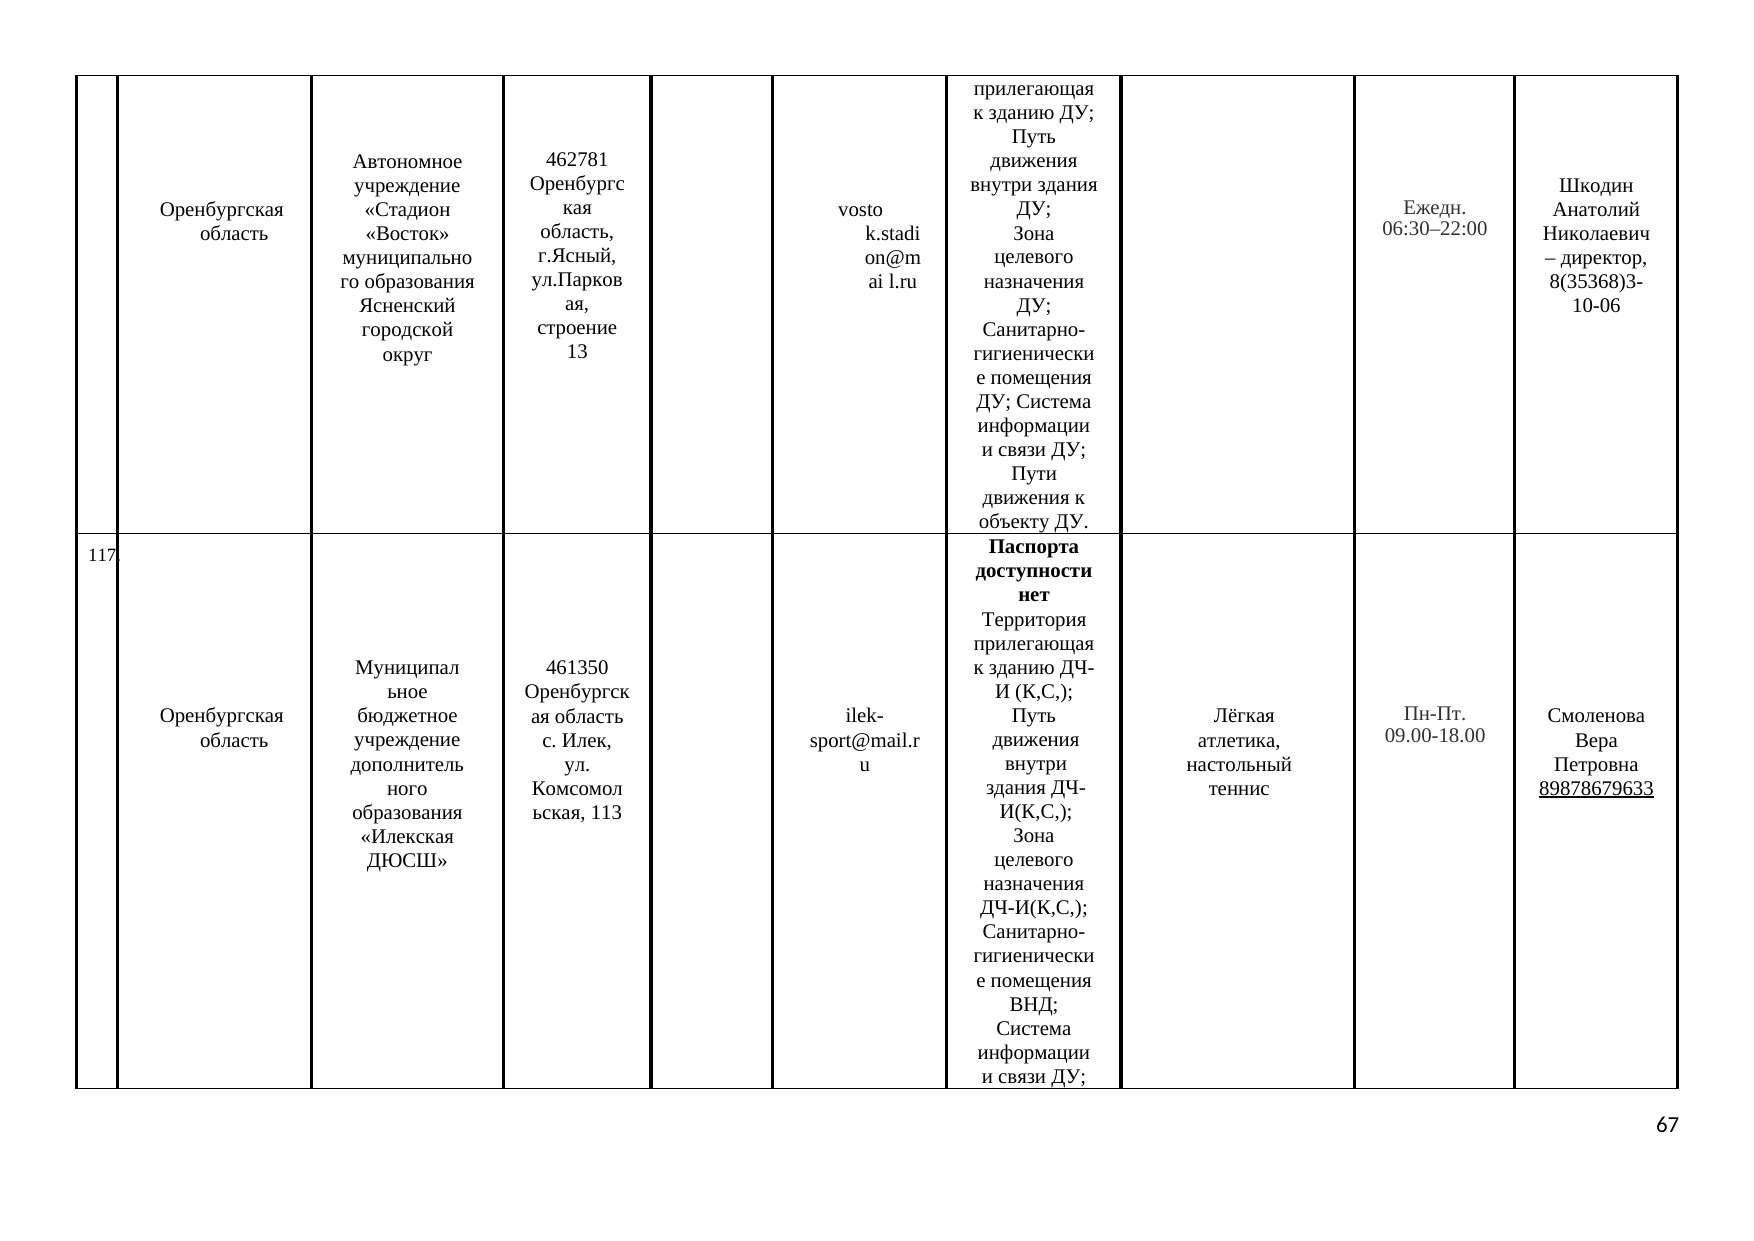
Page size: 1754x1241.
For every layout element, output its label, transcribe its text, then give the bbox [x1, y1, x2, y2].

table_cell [119, 76, 310, 533]
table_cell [948, 534, 1119, 1088]
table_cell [1123, 534, 1353, 1088]
table_cell [78, 76, 116, 533]
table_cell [1516, 76, 1676, 533]
table_cell [653, 534, 771, 1088]
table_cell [119, 534, 310, 1088]
table_cell [78, 534, 116, 1088]
table_cell [1123, 76, 1353, 533]
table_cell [774, 76, 945, 533]
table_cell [313, 76, 502, 533]
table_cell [1516, 534, 1676, 1088]
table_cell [505, 534, 649, 1088]
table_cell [313, 534, 502, 1088]
table_cell Пн-Пт. 09.00-18.00 [1356, 534, 1513, 1088]
table_cell Ежедн. 06:30–22:00 [1356, 76, 1513, 533]
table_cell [948, 76, 1119, 533]
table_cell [505, 76, 649, 533]
table_cell [653, 76, 771, 533]
table_cell ilek-sport@mail.ru [774, 534, 945, 1088]
